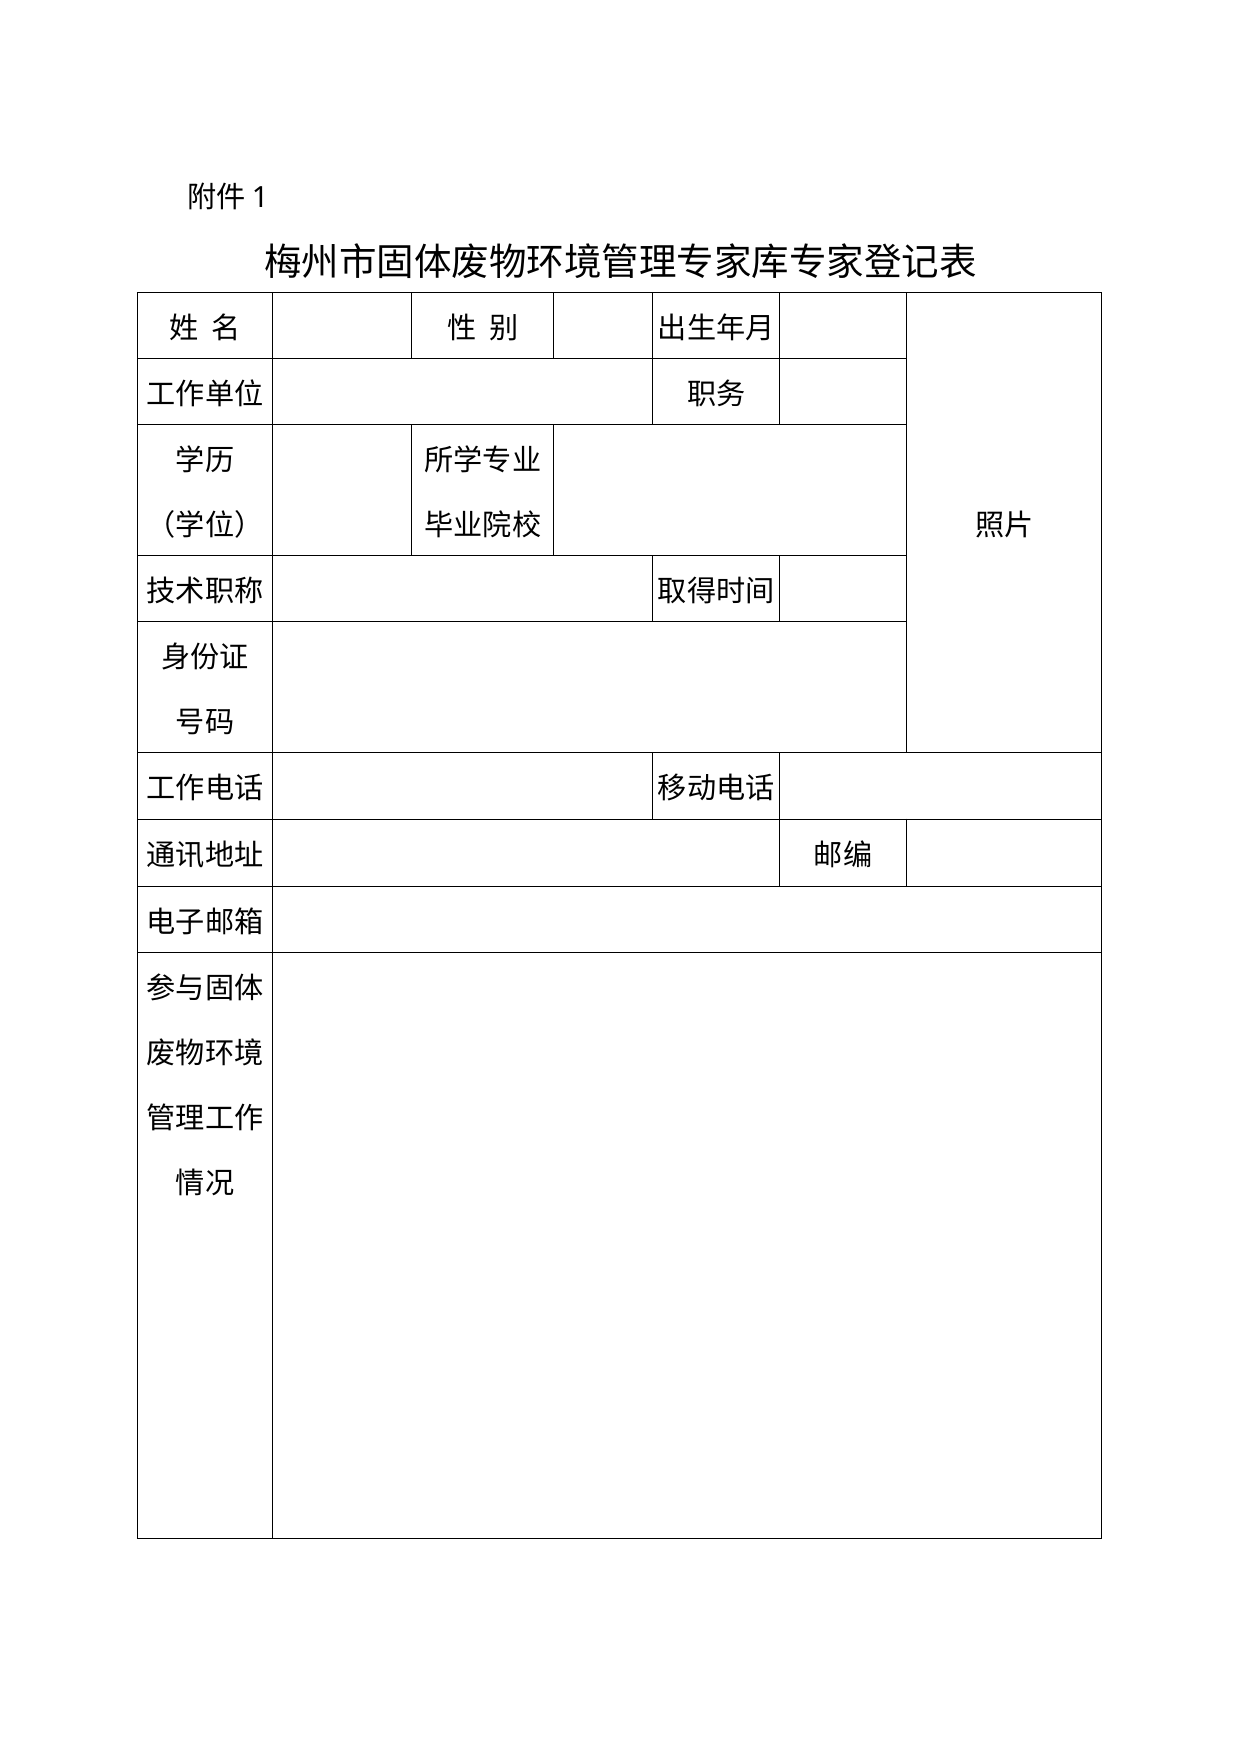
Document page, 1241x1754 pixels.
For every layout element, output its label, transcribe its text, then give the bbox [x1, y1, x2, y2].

text 梅州市固体废物环境管理专家库专家登记表 [187, 227, 1053, 292]
table_header 性 别 [412, 293, 553, 358]
table_cell 工作电话 [138, 753, 272, 818]
table_cell 取得时间 [653, 556, 779, 621]
table_cell [273, 425, 411, 555]
table_cell 邮编 [780, 820, 906, 886]
table_cell 所学专业毕业院校 [412, 425, 553, 555]
table_cell 参与固体废物环境管理工作情况 [138, 953, 272, 1538]
table_cell [273, 359, 652, 424]
table_cell 技术职称 [138, 556, 272, 621]
table_cell [780, 359, 906, 424]
table_header [273, 293, 411, 358]
table_header 姓 名 [138, 293, 272, 358]
table_cell 通讯地址 [138, 820, 272, 886]
table_cell [780, 556, 906, 621]
table_cell [273, 820, 779, 886]
table_cell [273, 953, 1101, 1538]
table_header [780, 293, 906, 358]
table_cell 身份证 号码 [138, 622, 272, 752]
table_cell [780, 753, 1101, 818]
table_header [554, 293, 652, 358]
table_cell [907, 820, 1101, 886]
table_cell [273, 556, 652, 621]
table_cell 职务 [653, 359, 779, 424]
table_cell [554, 425, 906, 555]
table_cell [273, 622, 906, 752]
table_header 出生年月 [653, 293, 779, 358]
table_cell [273, 753, 652, 818]
table_cell 学历 （学位） [138, 425, 272, 555]
table_cell 移动电话 [653, 753, 779, 818]
table_header 照片 [907, 293, 1101, 752]
text 附件1 [187, 162, 1053, 227]
table_cell 工作单位 [138, 359, 272, 424]
table_cell 电子邮箱 [138, 887, 272, 952]
table_cell [273, 887, 1101, 952]
